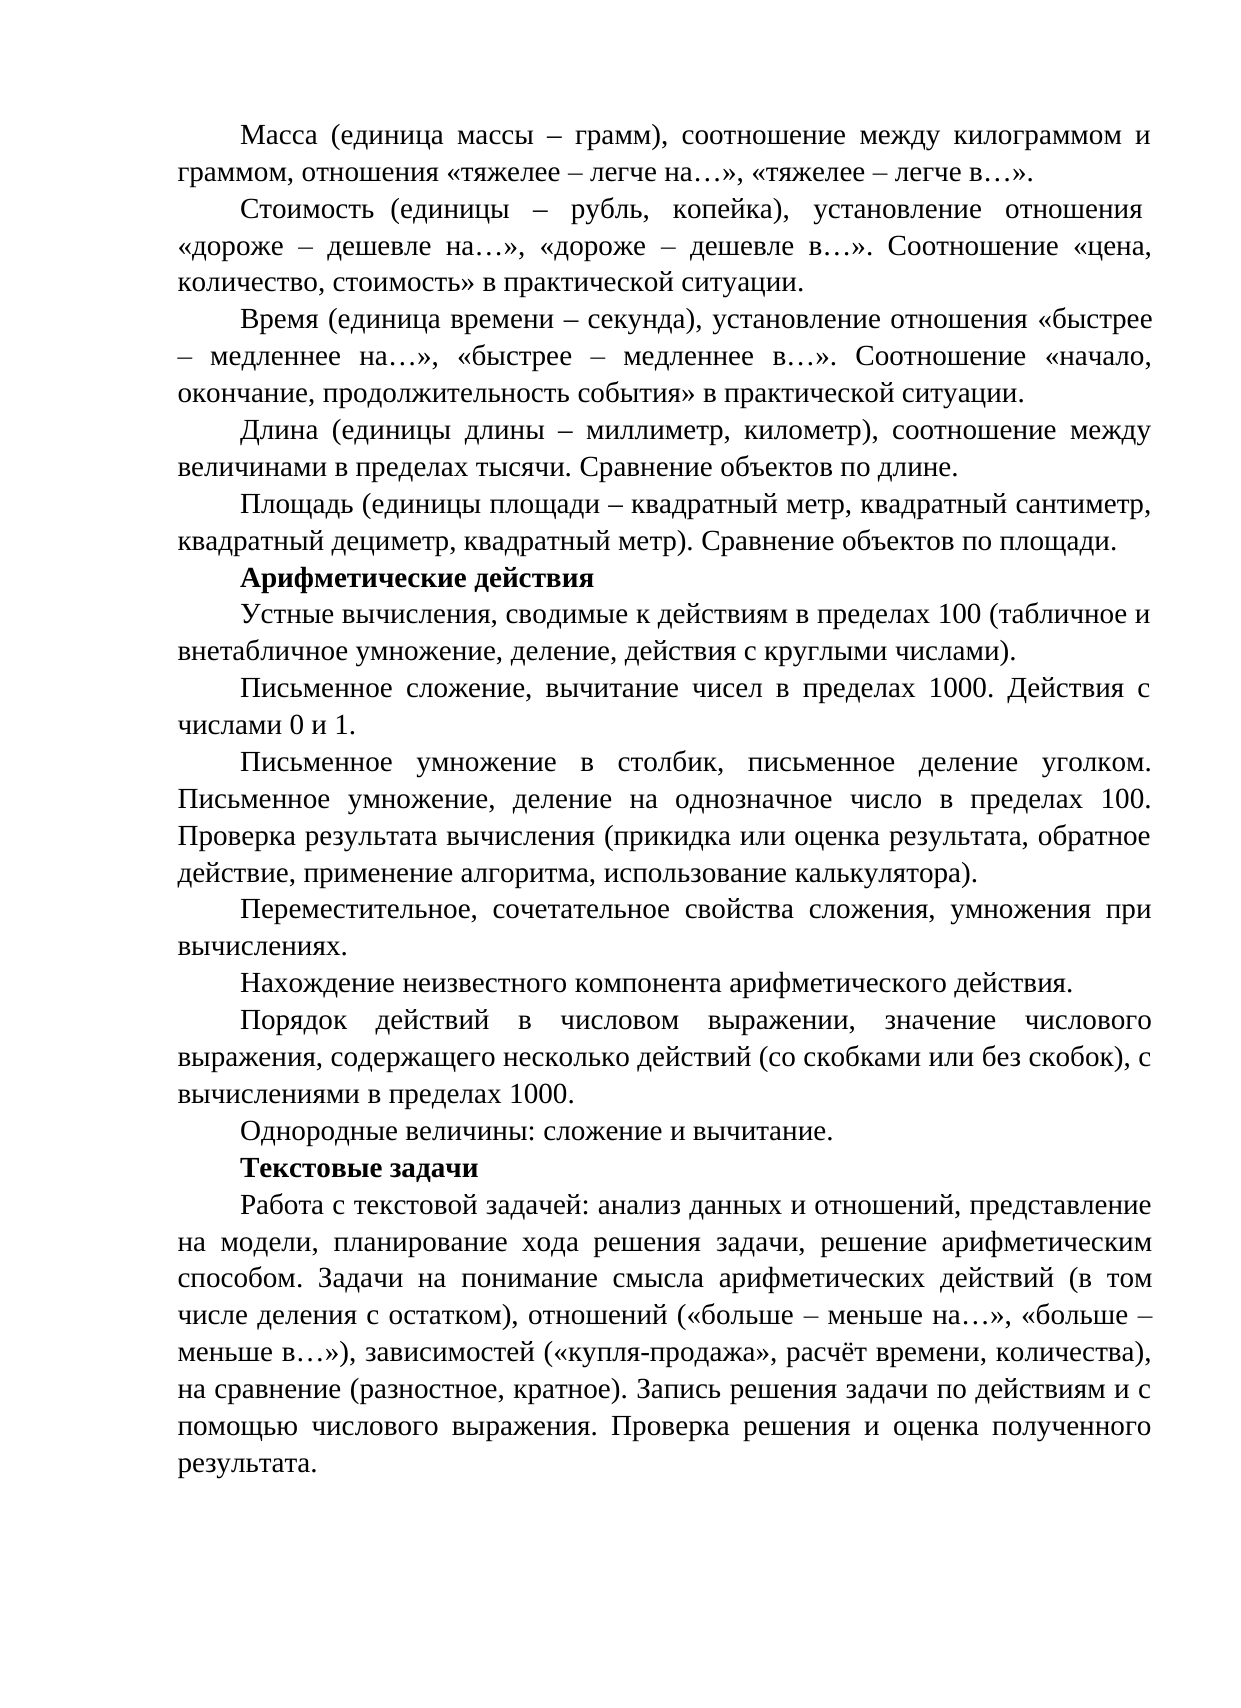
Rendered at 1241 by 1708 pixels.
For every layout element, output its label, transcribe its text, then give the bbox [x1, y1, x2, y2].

text «дороже – дешевле на…», «дороже – дешевле в…». Соотношение «цена, количество, стоимость» в практической ситуации. [177, 228, 1152, 298]
text Письменное умножение в столбик, письменное деление уголком. Письменное умножение, деление на однозначное число в пределах 100. Проверка результата вычисления (прикидка или оценка результата, обратное действие, применение алгоритма, использование калькулятора). [177, 744, 1152, 888]
text Время (единица времени – секунда), установление отношения «быстрее – медленнее на…», «быстрее – медленнее в…». Соотношение «начало, окончание, продолжительность события» в практической ситуации. [177, 301, 1152, 409]
text Стоимость (единицы – рубль, копейка), установление отношения [240, 191, 1205, 224]
subtitle Арифметические действия [240, 560, 1205, 594]
text Площадь (единицы площади – квадратный метр, квадратный сантиметр, квадратный дециметр, квадратный метр). Сравнение объектов по площади. [177, 486, 1152, 556]
text Порядок действий в числовом выражении, значение числового выражения, содержащего несколько действий (со скобками или без скобок), с вычислениями в пределах 1000. [177, 1002, 1152, 1109]
text Однородные величины: сложение и вычитание. [240, 1113, 1205, 1146]
text Масса (единица массы – грамм), соотношение между килограммом и граммом, отношения «тяжелее – легче на…», «тяжелее – легче в…». [177, 117, 1152, 187]
text Нахождение неизвестного компонента арифметического действия. [240, 966, 1205, 999]
text Письменное сложение, вычитание чисел в пределах 1000. Действия с числами 0 и 1. [177, 670, 1152, 741]
text Переместительное, сочетательное свойства сложения, умножения при вычислениях. [177, 892, 1152, 962]
subtitle Текстовые задачи [240, 1150, 1205, 1184]
text Устные вычисления, сводимые к действиям в пределах 100 (табличное и внетабличное умножение, деление, действия с круглыми числами). [177, 597, 1151, 667]
text Работа с текстовой задачей: анализ данных и отношений, представление на модели, планирование хода решения задачи, решение арифметическим способом. Задачи на понимание смысла арифметических действий (в том числе деления с остатком), отношений («больше – меньше на…», «больше – меньше в…»), зависимостей («купля-продажа», расчёт времени, количества), на сравнение (разностное, кратное). Запись решения задачи по действиям и с помощью числового выражения. Проверка решения и оценка полученного результата. [177, 1187, 1152, 1478]
text Длина (единицы длины – миллиметр, километр), соотношение между величинами в пределах тысячи. Сравнение объектов по длине. [177, 412, 1152, 483]
